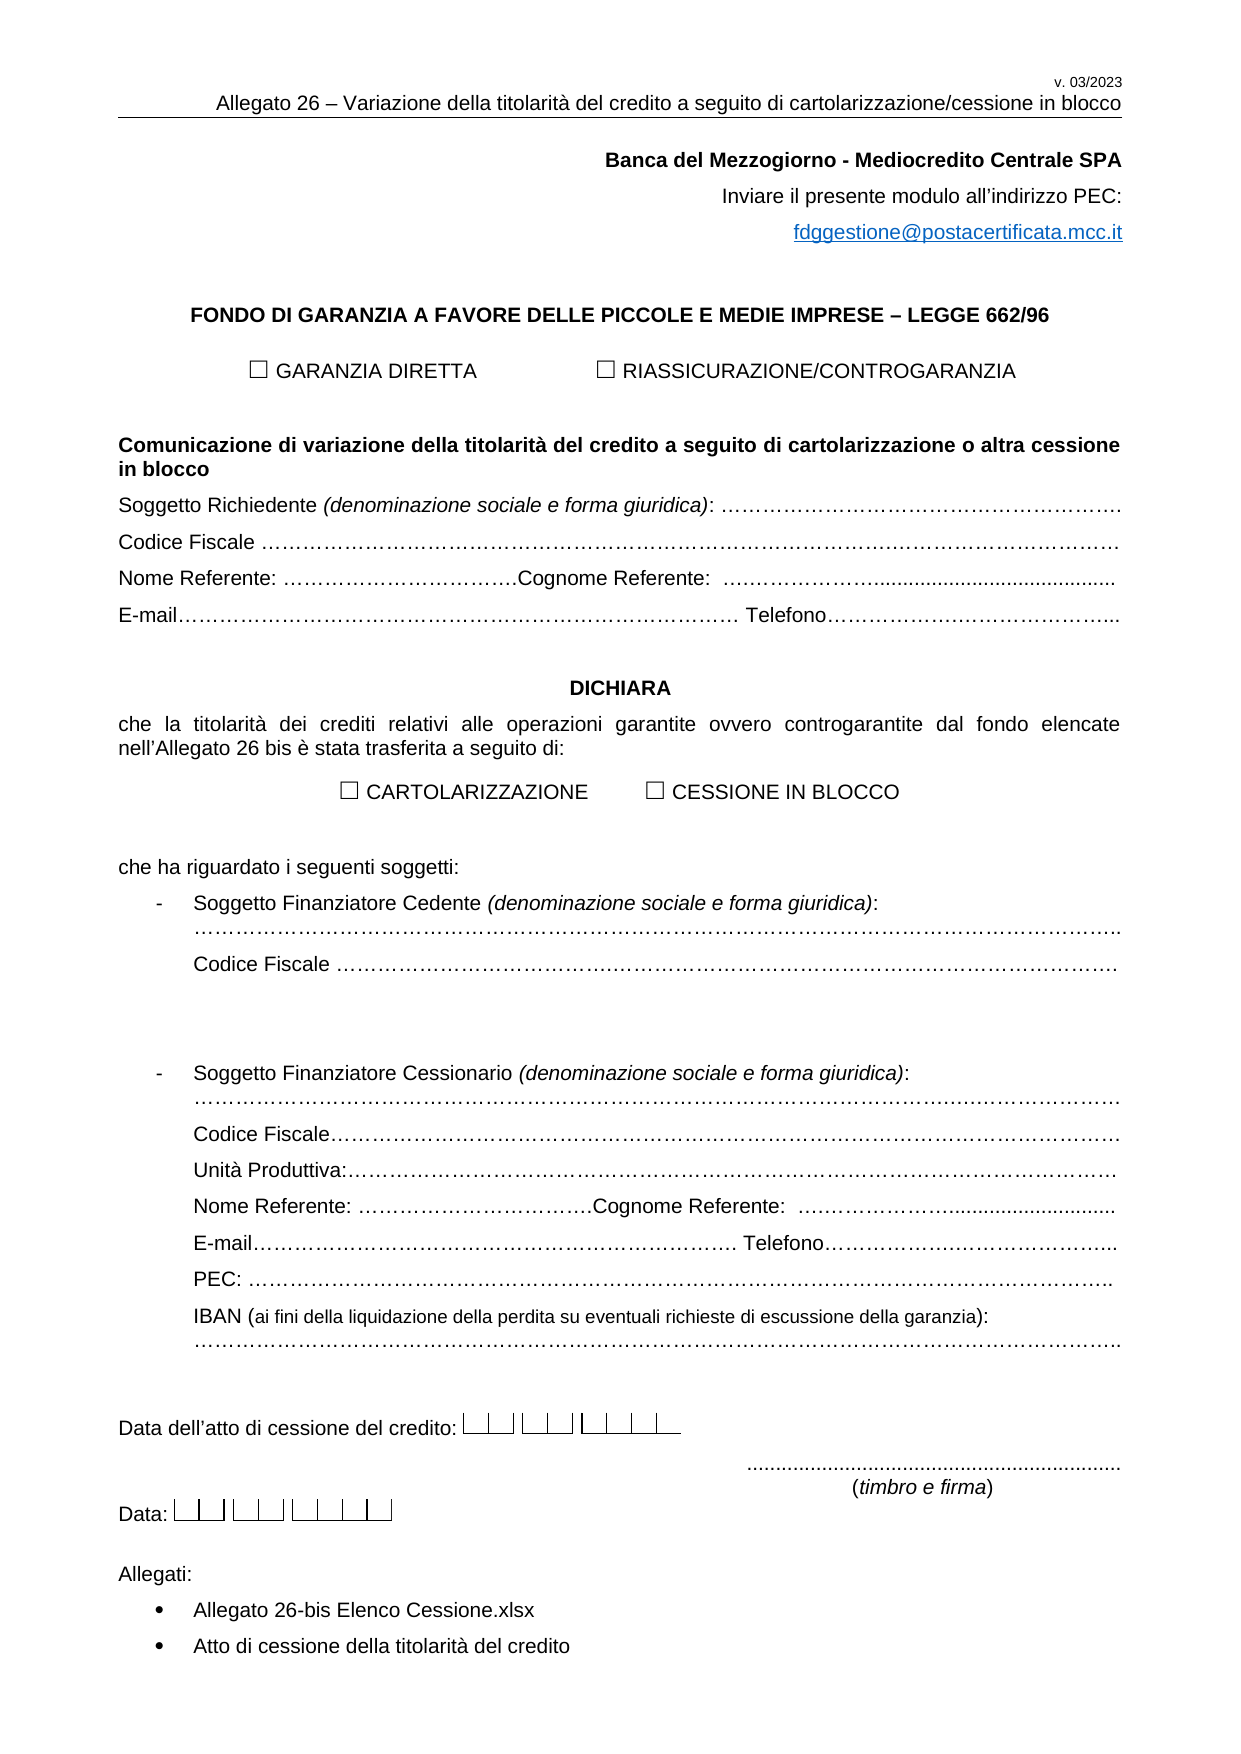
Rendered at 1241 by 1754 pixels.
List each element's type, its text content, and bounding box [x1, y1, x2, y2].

text E-mail……………………………………………………………………… Telefono……………….…………………... [118, 602, 1122, 626]
text ................................................................. [118, 1451, 1122, 1475]
list Soggetto Finanziatore Cedente (denominazione sociale e forma giuridica): …………………………………………………………………………………………………………………….. [156, 891, 1122, 939]
text Nome Referente: …………………………….Cognome Referente: ….………………............................. [193, 1194, 1122, 1218]
text Inviare il presente modulo all’indirizzo PEC: fdggestione@postacertificata.mcc.it [576, 183, 1122, 243]
list Allegato 26-bis Elenco Cessione.xlsx [156, 1598, 1122, 1622]
text che ha riguardato i seguenti soggetti: [118, 855, 1122, 879]
text Nome Referente: …………………………….Cognome Referente: ….……………….......................................... [118, 566, 1122, 590]
text Comunicazione di variazione della titolarità del credito a seguito di cartolarizzazione o altra cessione in blocco [118, 433, 1122, 481]
text PEC: …………………………………………………………………………………………………………….. [193, 1267, 1122, 1291]
text DICHIARA [118, 675, 1122, 699]
text Unità Produttiva:………………………………………………………………………………………………… [193, 1158, 1122, 1182]
text IBAN (ai fini della liquidazione della perdita su eventuali richieste di escussione della garanzia): …………………………………………………………………………………………………………………….. [193, 1304, 1122, 1352]
text Codice Fiscale ……………………………………………………………………………….…………………………… [118, 529, 1122, 553]
text Data: [118, 1499, 1122, 1526]
text Allegati: [118, 1562, 1122, 1586]
text (timbro e firma) [118, 1475, 1122, 1499]
text E-mail……………………………………………………………. Telefono……………….…………………... [193, 1231, 1122, 1255]
text Data dell’atto di cessione del credito: [118, 1413, 1122, 1439]
list Soggetto Finanziatore Cessionario (denominazione sociale e forma giuridica): ……………………………………………………………………………………………….….………………… [156, 1061, 1122, 1109]
list Atto di cessione della titolarità del credito [156, 1634, 1122, 1658]
text FONDO DI GARANZIA A FAVORE DELLE PICCOLE E MEDIE IMPRESE – LEGGE 662/96 [118, 303, 1122, 327]
text Soggetto Richiedente (denominazione sociale e forma giuridica): …………………………………………………. [118, 493, 1122, 517]
text Codice Fiscale…………………………………………………………………………………………………… [193, 1121, 1122, 1145]
text Banca del Mezzogiorno - Mediocredito Centrale SPA [118, 148, 1122, 172]
text che la titolarità dei crediti relativi alle operazioni garantite ovvero controgarantite dal fondo elencate nell’Allegato 26 bis è stata trasferita a seguito di: [118, 712, 1122, 760]
text Codice Fiscale ………………………………….………………………………………………………………. [193, 952, 1122, 976]
text □ CARTOLARIZZAZIONE □ CESSIONE IN BLOCCO [118, 772, 1122, 806]
text □ GARANZIA DIRETTA □ RIASSICURAZIONE/CONTROGARANZIA [193, 351, 1122, 385]
